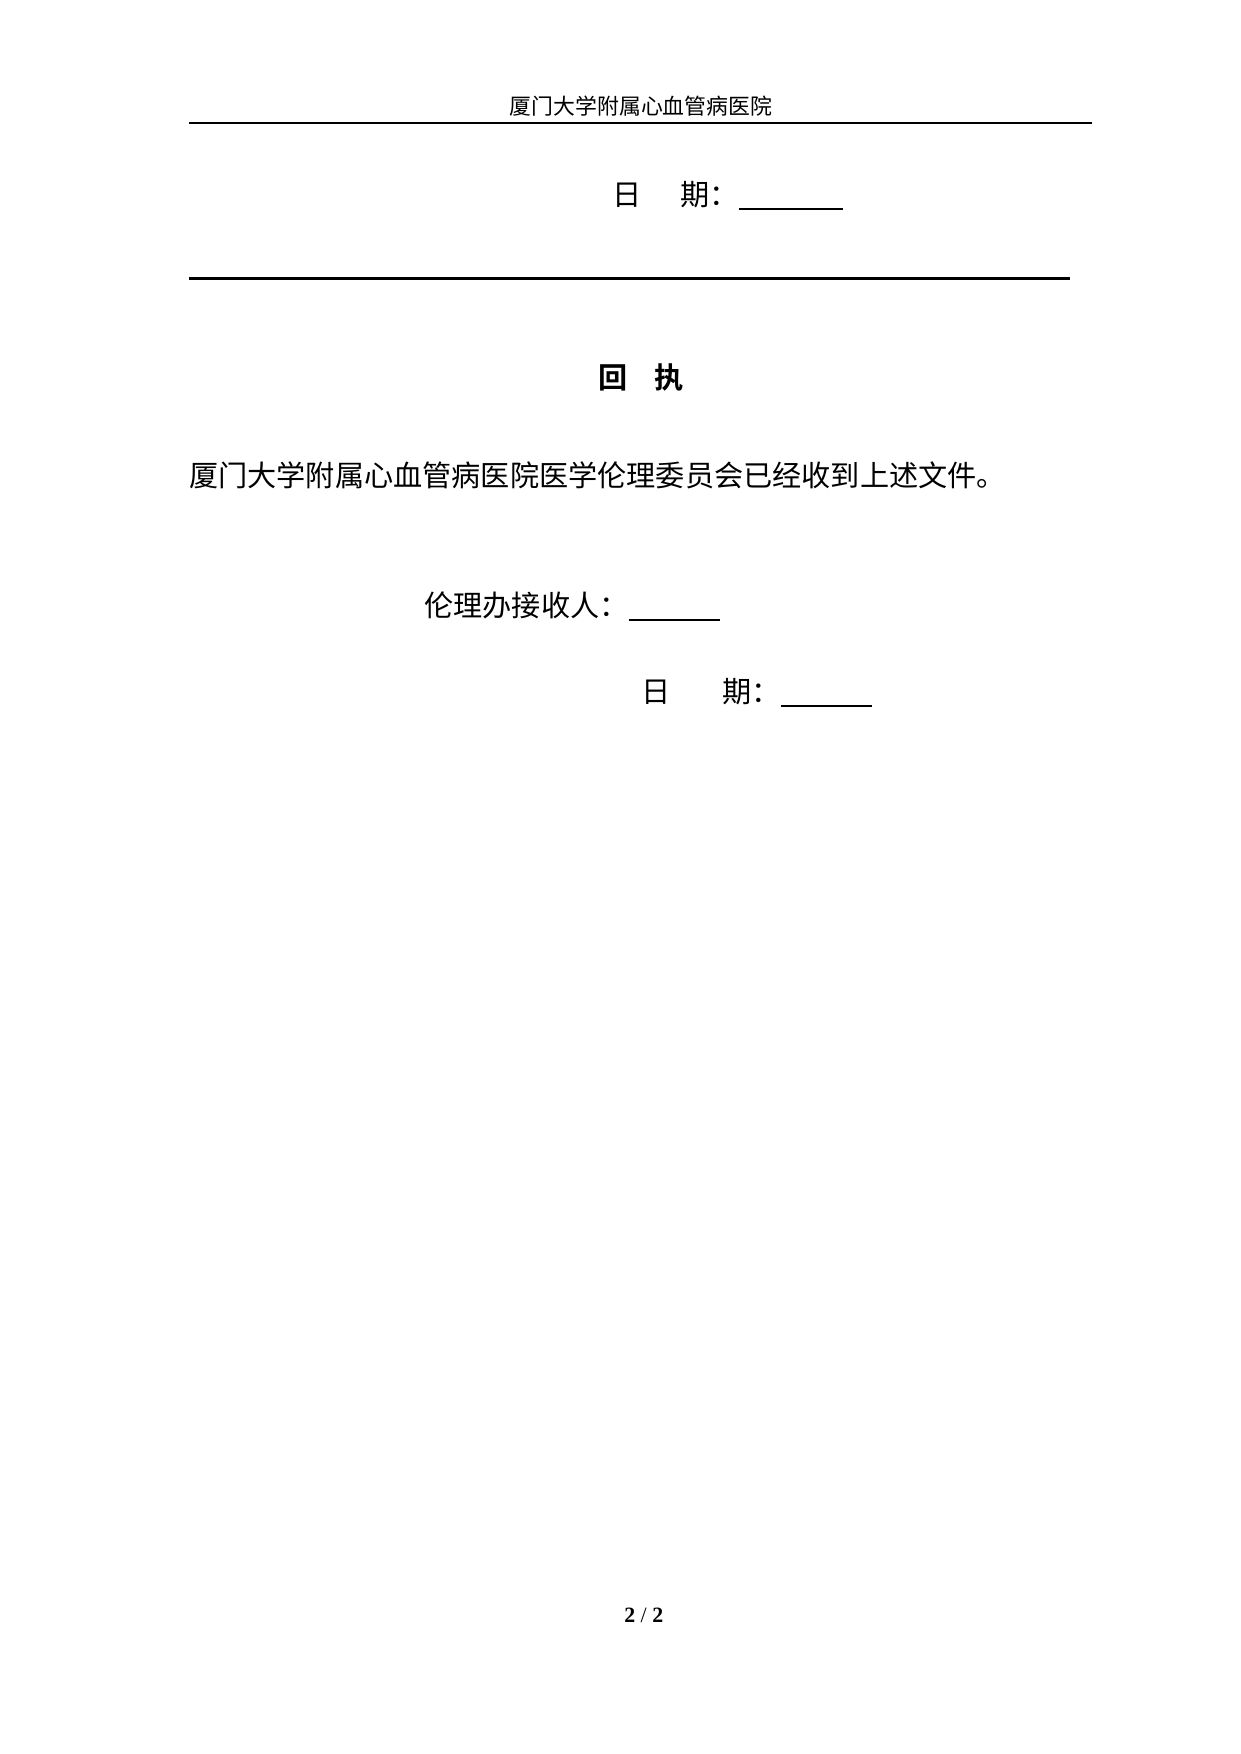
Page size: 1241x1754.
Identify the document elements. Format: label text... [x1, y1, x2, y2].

text 回 执 [189, 344, 1092, 409]
text 厦门大学附属心血管病医院医学伦理委员会已经收到上述文件。 [189, 441, 1092, 506]
text 伦理办接收人： [189, 571, 1092, 636]
text 日 期： [189, 160, 1092, 225]
text 日 期： [189, 657, 1092, 722]
